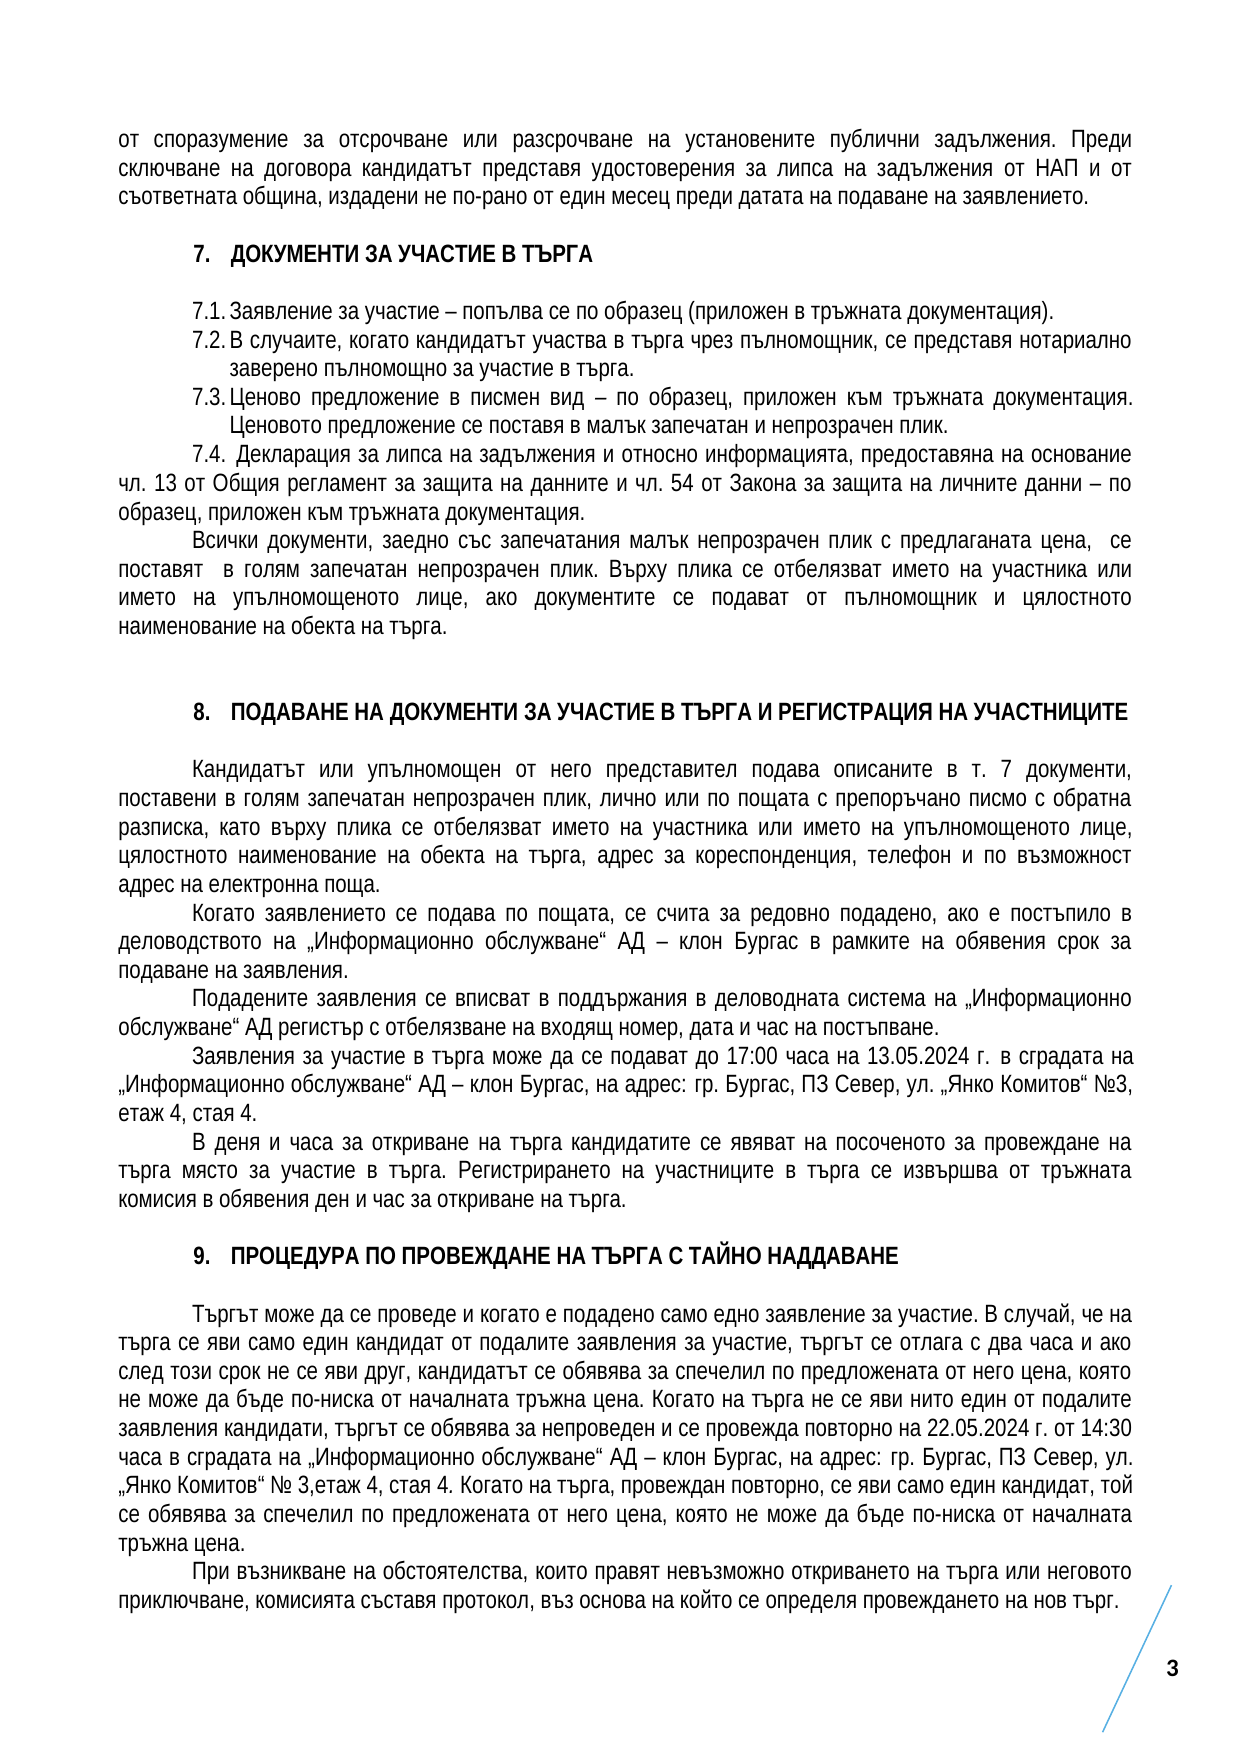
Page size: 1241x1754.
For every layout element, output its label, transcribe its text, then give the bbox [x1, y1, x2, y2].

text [118, 124, 1134, 210]
list Заявление за участие – попълва се по образец (приложен в тръжната документация). [192, 296, 1134, 324]
list ПРОЦЕДУРА ПО ПРОВЕЖДАНЕ НА ТЪРГА С ТАЙНО НАДДАВАНЕ [193, 1241, 1134, 1270]
text В деня и часа за откриване на търга кандидатите се явяват на посоченото за провеждане на търга място за участие в търга. Регистрирането на участниците в търга се извършва от тръжната комисия в обявения ден и час за откриване на търга. [118, 1127, 1134, 1213]
text При възникване на обстоятелства, които правят невъзможно откриването на търга или неговото приключване, комисията съставя протокол, въз основа на който се определя провеждането на нов търг. [118, 1556, 1134, 1614]
text Търгът може да се проведе и когато е подадено само едно заявление за участие. В случай, че на търга се яви само един кандидат от подалите заявления за участие, търгът се отлага с два часа и ако след този срок не се яви друг, кандидатът се обявява за спечелил по предложената от него цена, която не може да бъде по-ниска от началната тръжна цена. Когато на търга не се яви нито един от подалите заявления кандидати, търгът се обявява за непроведен и се провежда повторно на 22.05.2024 г. от 14:30 часа в сградата на „Информационно обслужване“ АД – клон Бургас, на адрес: гр. Бургас, ПЗ Север, ул. „Янко Комитов“ № 3,етаж 4, стая 4. Когато на търга, провеждан повторно, се яви само един кандидат, той се обявява за спечелил по предложената от него цена, която не може да бъде по-ниска от началната тръжна цена. [118, 1298, 1134, 1556]
list ПОДАВАНЕ НА ДОКУМЕНТИ ЗА УЧАСТИЕ В ТЪРГА И РЕГИСТРАЦИЯ НА УЧАСТНИЦИТЕ [193, 697, 1134, 726]
list Всички документи, заедно със запечатания малък непрозрачен плик с предлаганата цена, се поставят в голям запечатан непрозрачен плик. Върху плика се отбелязват името на участника или името на упълномощеното лице, ако документите се подават от пълномощник и цялостното наименование на обекта на търга. [118, 525, 1134, 640]
text Кандидатът или упълномощен от него представител подава описаните в т. 7 документи, поставени в голям запечатан непрозрачен плик, лично или по пощата с препоръчано писмо с обратна разписка, като върху плика се отбелязват името на участника или името на упълномощеното лице, цялостното наименование на обекта на търга, адрес за кореспонденция, телефон и по възможност адрес на електронна поща. [118, 754, 1134, 897]
text Подадените заявления се вписват в поддържания в деловодната система на „Информационно обслужване“ АД регистър с отбелязване на входящ номер, дата и час на постъпване. [118, 983, 1134, 1041]
list В случаите, когато кандидатът участва в търга чрез пълномощник, се представя нотариално заверено пълномощно за участие в търга. [192, 324, 1134, 382]
text Когато заявлението се подава по пощата, се счита за редовно подадено, ако е постъпило в деловодството на „Информационно обслужване“ АД – клон Бургас в рамките на обявения срок за подаване на заявления. [118, 897, 1134, 983]
list Ценово предложение в писмен вид – по образец, приложен към тръжната документация. Ценовото предложение се поставя в малък запечатан и непрозрачен плик. [192, 382, 1134, 439]
list ДОКУМЕНТИ ЗА УЧАСТИЕ В ТЪРГА [193, 239, 1134, 267]
text Заявления за участие в търга може да се подават до 17:00 часа на 13.05.2024 г. в сградата на „Информационно обслужване“ АД – клон Бургас, на адрес: гр. Бургас, ПЗ Север, ул. „Янко Комитов“ №3, етаж 4, стая 4. [118, 1041, 1134, 1127]
list Декларация за липса на задължения и относно информацията, предоставяна на основание чл. 13 от Общия регламент за защита на данните и чл. 54 от Закона за защита на личните данни – по образец, приложен към тръжната документация. [118, 439, 1134, 525]
